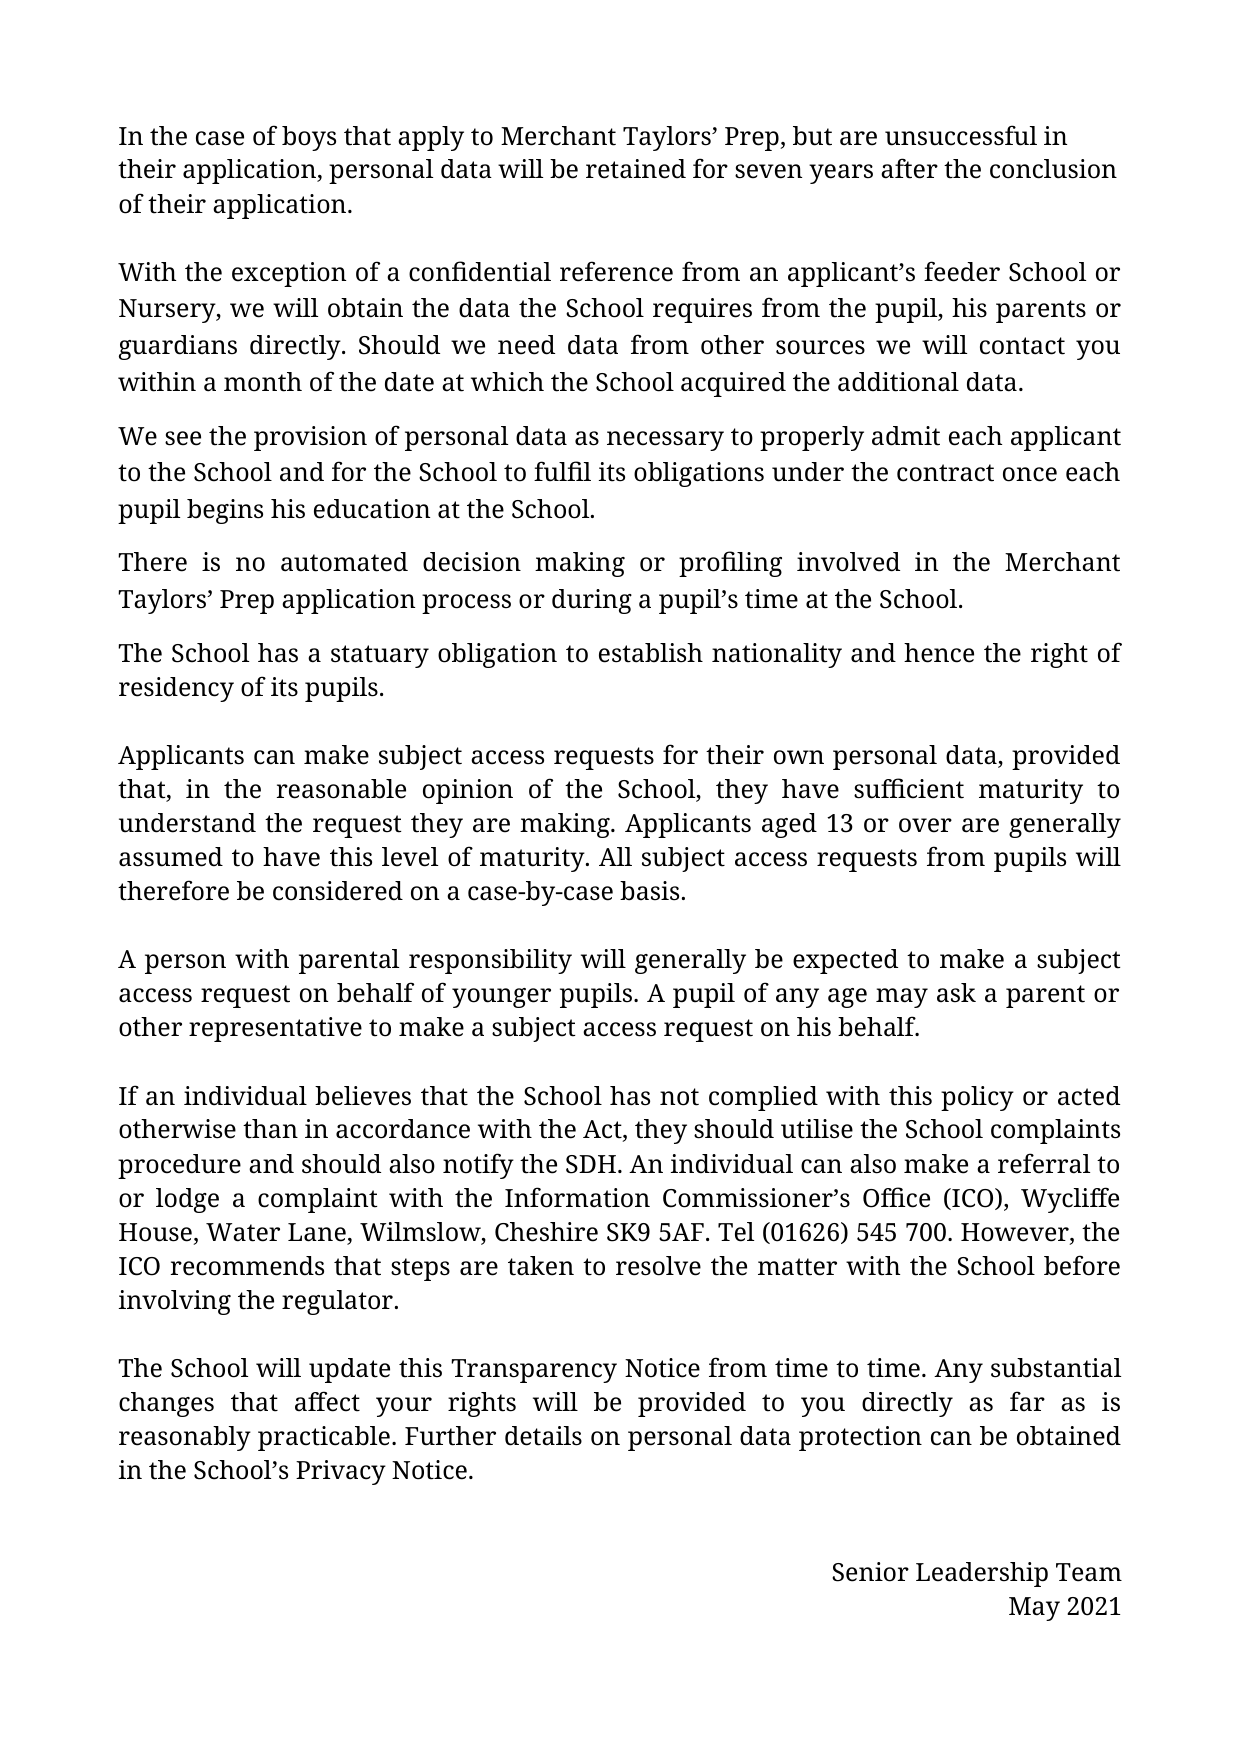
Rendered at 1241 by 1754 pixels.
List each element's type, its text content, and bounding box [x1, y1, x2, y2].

text With the exception of a confidential reference from an applicant’s feeder School or Nursery, we will obtain the data the School requires from the pupil, his parents or guardians directly. Should we need data from other sources we will contact you within a month of the date at which the School acquired the additional data. [118, 254, 1122, 399]
text May 2021 [118, 1589, 1122, 1623]
text We see the provision of personal data as necessary to properly admit each applicant to the School and for the School to fulfil its obligations under the contract once each pupil begins his education at the School. [118, 418, 1122, 526]
text There is no automated decision making or profiling involved in the Merchant Taylors’ Prep application process or during a pupil’s time at the School. [118, 545, 1122, 616]
text A person with parental responsibility will generally be expected to make a subject access request on behalf of younger pupils. A pupil of any age may ask a parent or other representative to make a subject access request on his behalf. [118, 942, 1122, 1044]
text Senior Leadership Team [118, 1555, 1122, 1589]
text Applicants can make subject access requests for their own personal data, provided that, in the reasonable opinion of the School, they have sufficient maturity to understand the request they are making. Applicants aged 13 or over are generally assumed to have this level of maturity. All subject access requests from pupils will therefore be considered on a case-by-case basis. [118, 737, 1122, 908]
text If an individual believes that the School has not complied with this policy or acted otherwise than in accordance with the Act, they should utilise the School complaints procedure and should also notify the SDH. An individual can also make a referral to or lodge a complaint with the Information Commissioner’s Office (ICO), Wycliffe House, Water Lane, Wilmslow, Cheshire SK9 5AF. Tel (01626) 545 700. However, the ICO recommends that steps are taken to resolve the matter with the School before involving the regulator. [118, 1078, 1122, 1317]
text The School has a statuary obligation to establish nationality and hence the right of residency of its pupils. [118, 635, 1122, 703]
text The School will update this Transparency Notice from time to time. Any substantial changes that affect your rights will be provided to you directly as far as is reasonably practicable. Further details on personal data protection can be obtained in the School’s Privacy Notice. [118, 1351, 1122, 1487]
text In the case of boys that apply to Merchant Taylors’ Prep, but are unsuccessful in their application, personal data will be retained for seven years after the conclusion of their application. [118, 118, 1122, 220]
